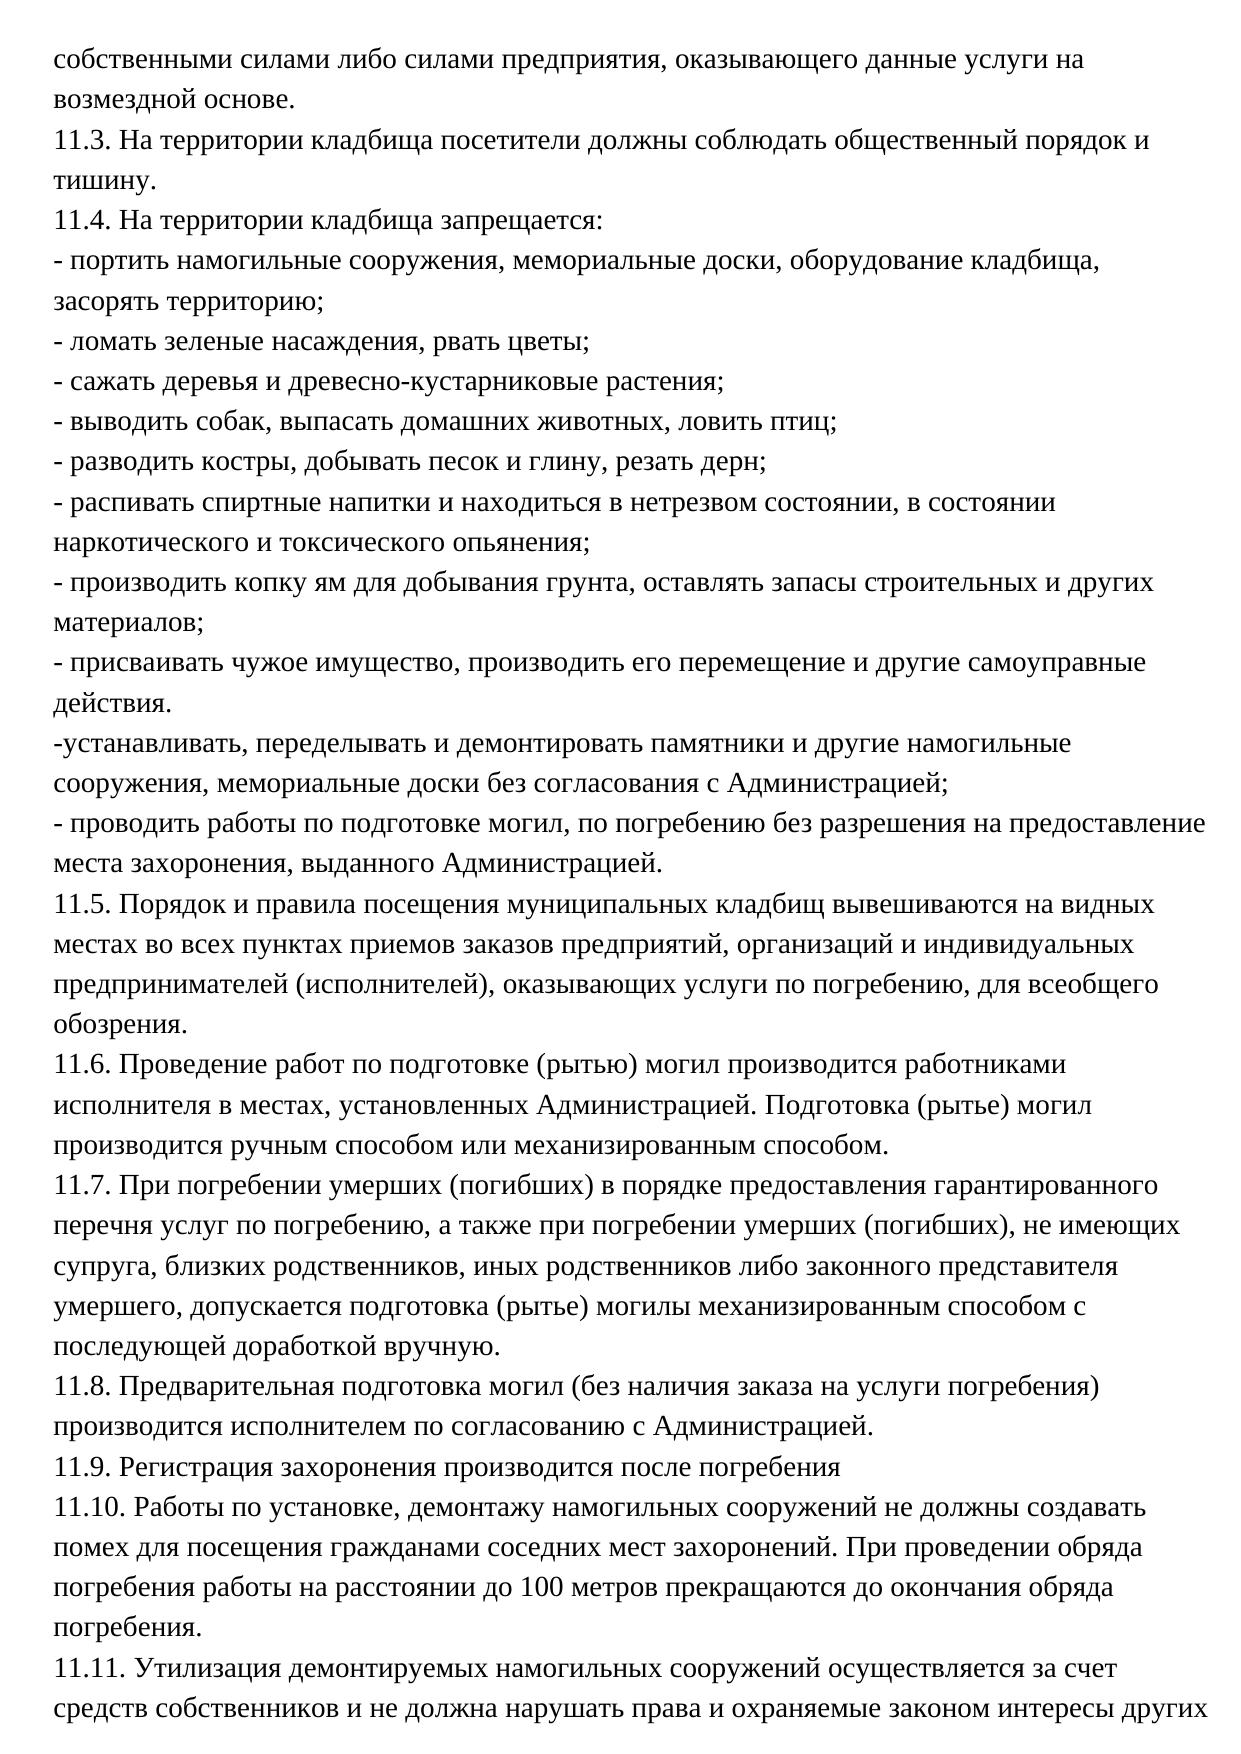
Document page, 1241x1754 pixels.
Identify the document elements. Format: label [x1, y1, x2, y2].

text [53, 41, 1211, 1723]
